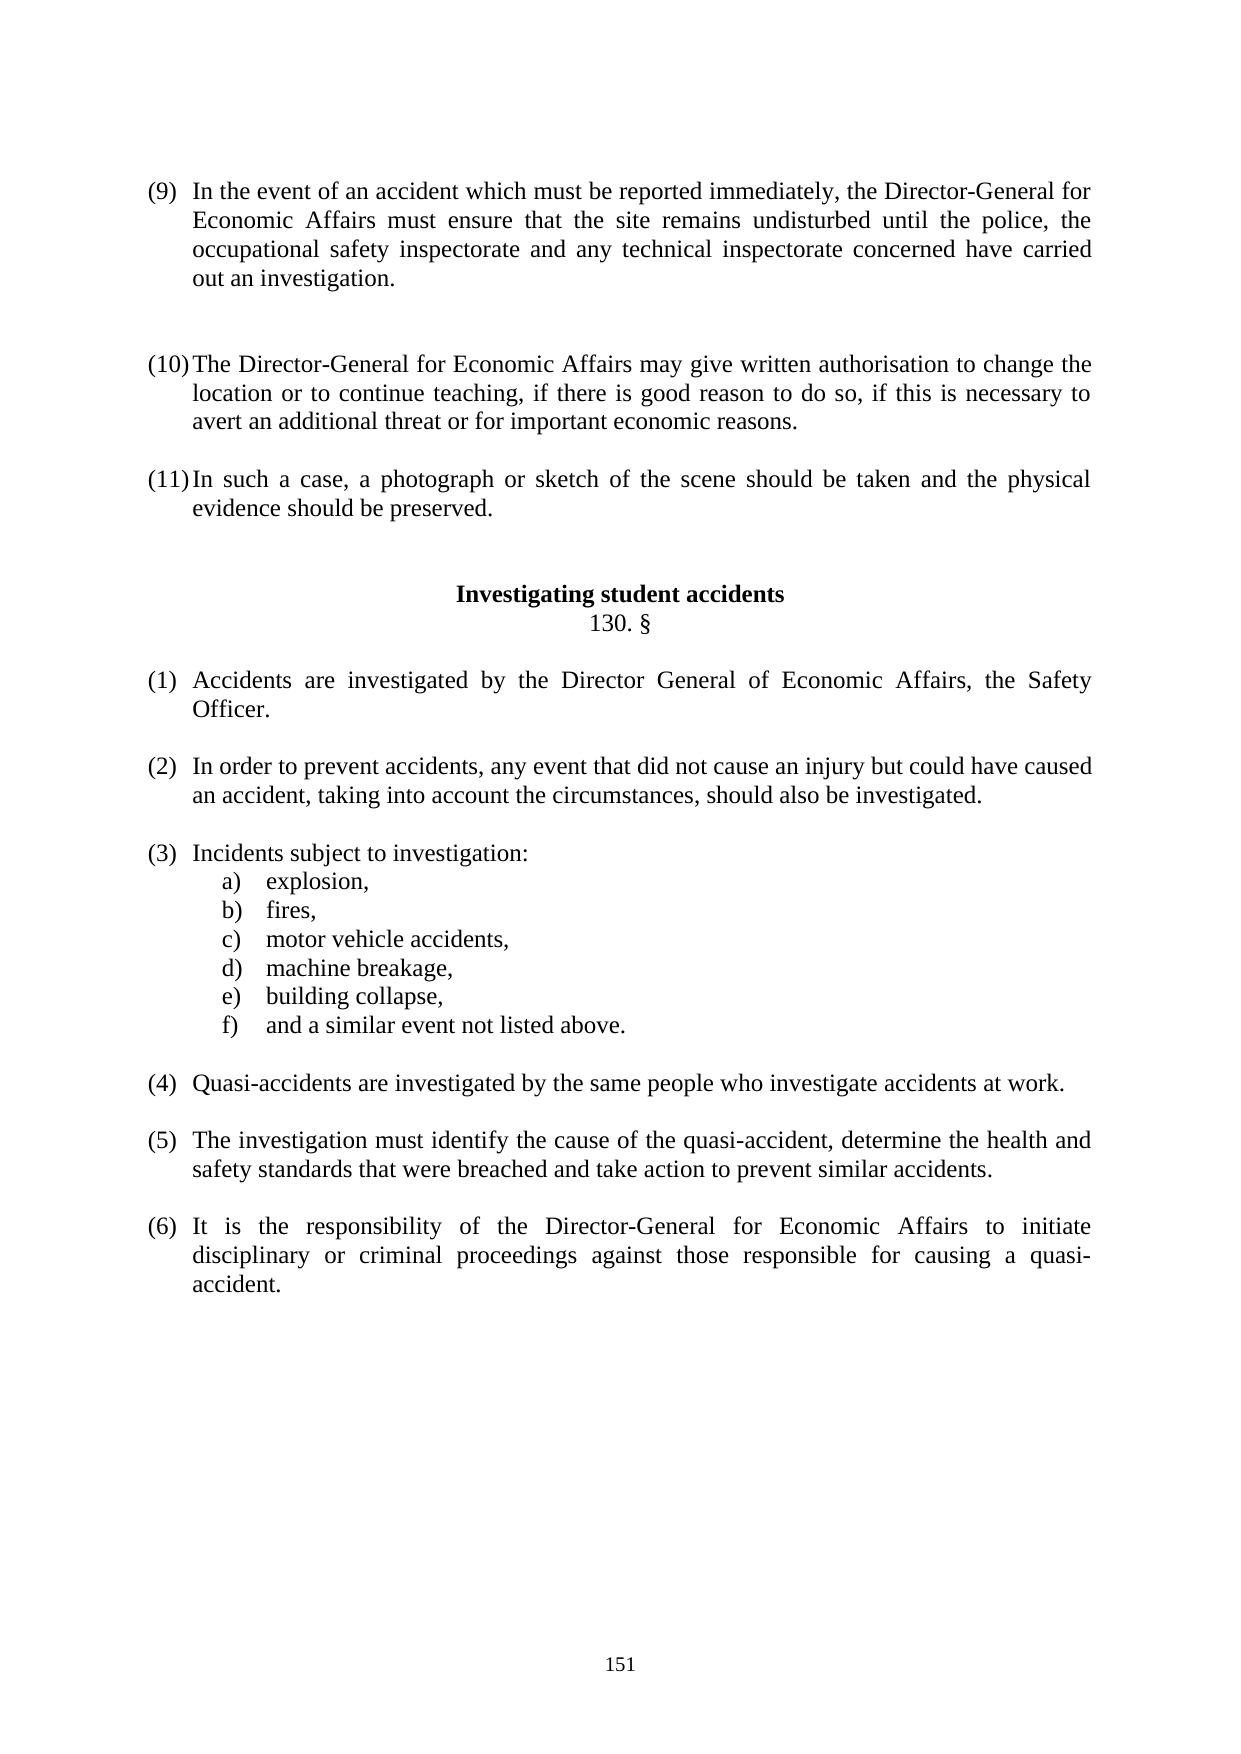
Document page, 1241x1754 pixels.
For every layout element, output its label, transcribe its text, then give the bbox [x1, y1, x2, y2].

list Accidents are investigated by the Director General of Economic Affairs, the Safety Officer. [148, 665, 1092, 723]
list In the event of an accident which must be reported immediately, the Director-General for Economic Affairs must ensure that the site remains undisturbed until the police, the occupational safety inspectorate and any technical inspectorate concerned have carried out an investigation. [148, 176, 1092, 291]
list The investigation must identify the cause of the quasi-accident, determine the health and safety standards that were breached and take action to prevent similar accidents. [148, 1125, 1092, 1183]
text 130. § [148, 608, 1092, 636]
list Quasi-accidents are investigated by the same people who investigate accidents at work. [148, 1068, 1092, 1096]
list explosion, [222, 866, 1092, 895]
list Incidents subject to investigation: [148, 838, 1092, 866]
list machine breakage, [222, 953, 1092, 981]
text Investigating student accidents [148, 579, 1092, 608]
list fires, [222, 895, 1092, 924]
list In order to prevent accidents, any event that did not cause an injury but could have caused an accident, taking into account the circumstances, should also be investigated. [148, 751, 1092, 809]
list motor vehicle accidents, [222, 924, 1092, 953]
list and a similar event not listed above. [222, 1010, 1092, 1039]
list In such a case, a photograph or sketch of the scene should be taken and the physical evidence should be preserved. [148, 464, 1092, 521]
list The Director-General for Economic Affairs may give written authorisation to change the location or to continue teaching, if there is good reason to do so, if this is necessary to avert an additional threat or for important economic reasons. [148, 349, 1092, 435]
list It is the responsibility of the Director-General for Economic Affairs to initiate disciplinary or criminal proceedings against those responsible for causing a quasi-accident. [148, 1211, 1092, 1298]
list building collapse, [222, 981, 1092, 1010]
